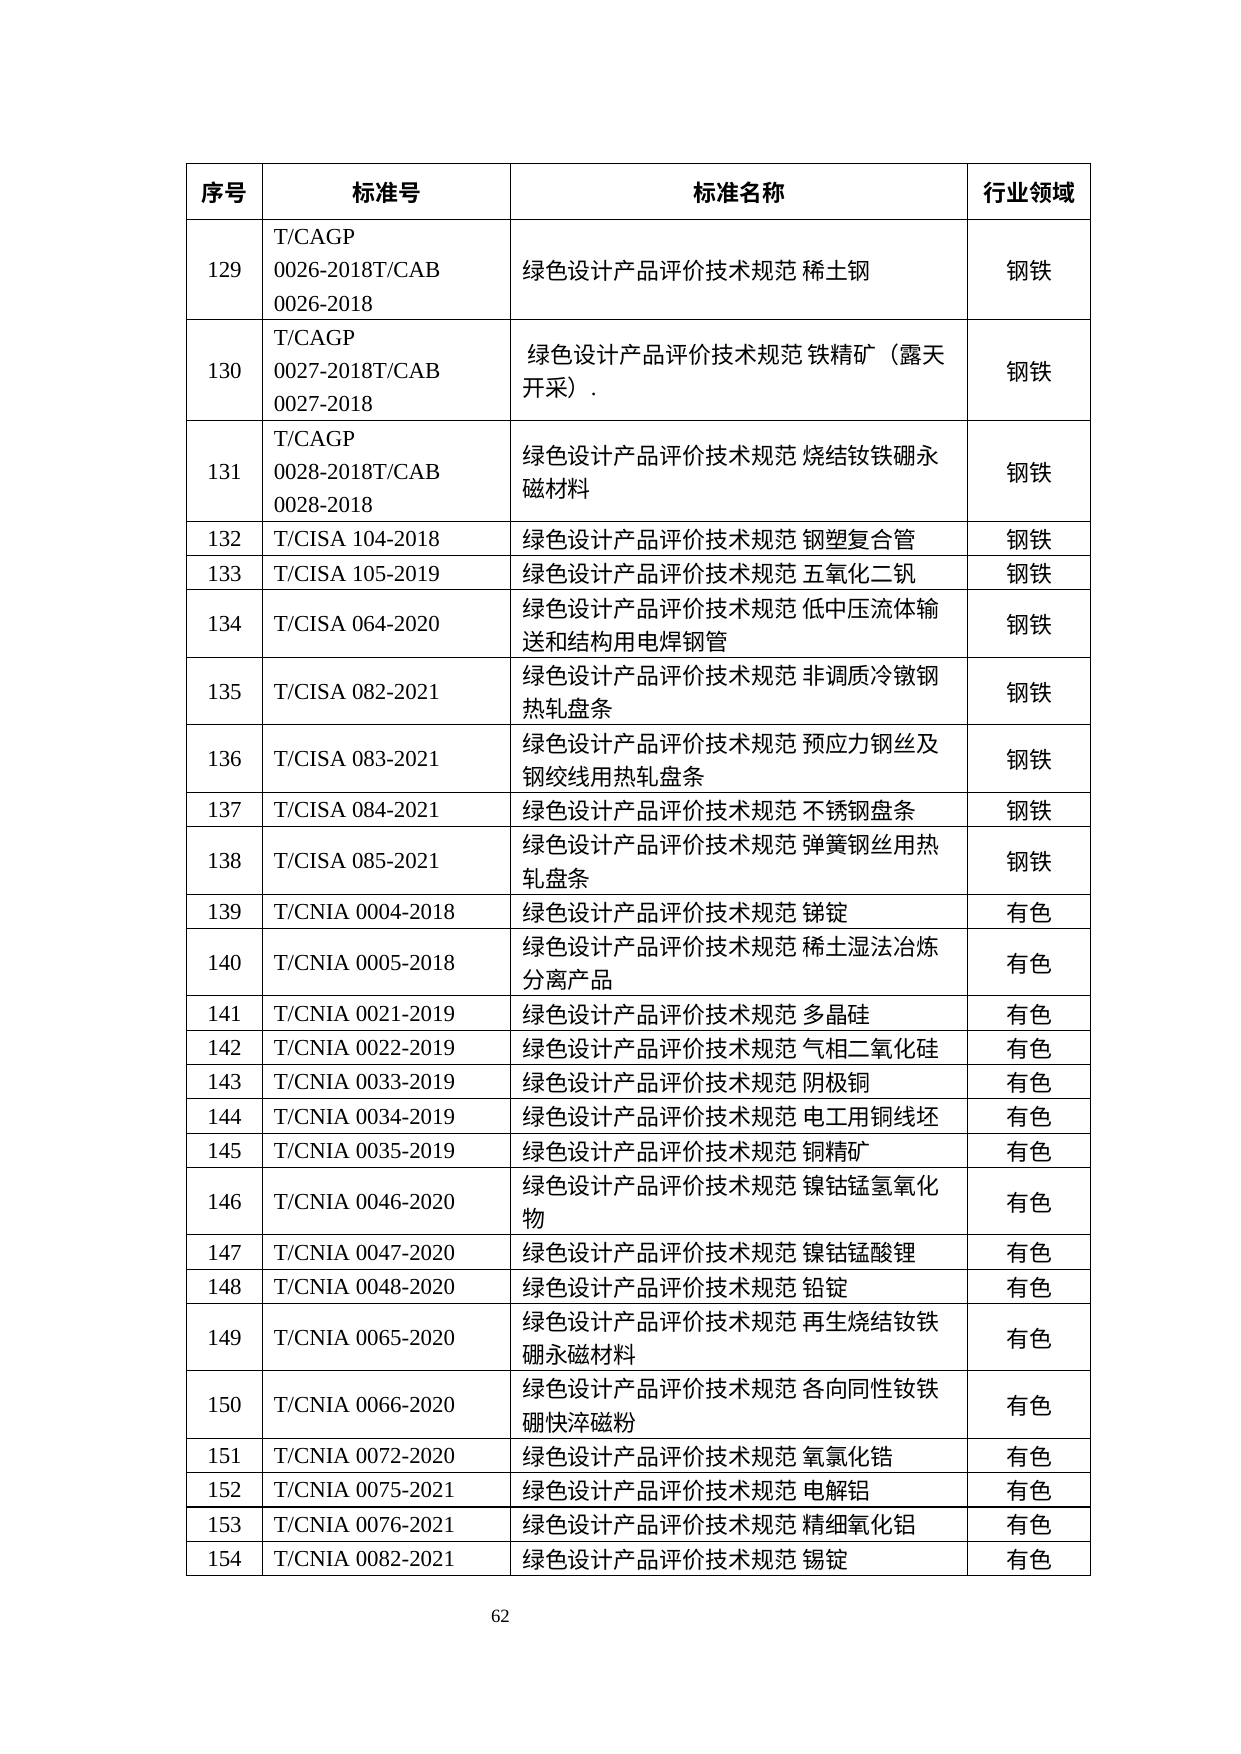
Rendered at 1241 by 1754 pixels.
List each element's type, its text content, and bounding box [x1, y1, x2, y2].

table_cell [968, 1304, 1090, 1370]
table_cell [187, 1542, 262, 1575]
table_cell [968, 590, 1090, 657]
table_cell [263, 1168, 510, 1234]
table_header 标准号 [263, 164, 510, 219]
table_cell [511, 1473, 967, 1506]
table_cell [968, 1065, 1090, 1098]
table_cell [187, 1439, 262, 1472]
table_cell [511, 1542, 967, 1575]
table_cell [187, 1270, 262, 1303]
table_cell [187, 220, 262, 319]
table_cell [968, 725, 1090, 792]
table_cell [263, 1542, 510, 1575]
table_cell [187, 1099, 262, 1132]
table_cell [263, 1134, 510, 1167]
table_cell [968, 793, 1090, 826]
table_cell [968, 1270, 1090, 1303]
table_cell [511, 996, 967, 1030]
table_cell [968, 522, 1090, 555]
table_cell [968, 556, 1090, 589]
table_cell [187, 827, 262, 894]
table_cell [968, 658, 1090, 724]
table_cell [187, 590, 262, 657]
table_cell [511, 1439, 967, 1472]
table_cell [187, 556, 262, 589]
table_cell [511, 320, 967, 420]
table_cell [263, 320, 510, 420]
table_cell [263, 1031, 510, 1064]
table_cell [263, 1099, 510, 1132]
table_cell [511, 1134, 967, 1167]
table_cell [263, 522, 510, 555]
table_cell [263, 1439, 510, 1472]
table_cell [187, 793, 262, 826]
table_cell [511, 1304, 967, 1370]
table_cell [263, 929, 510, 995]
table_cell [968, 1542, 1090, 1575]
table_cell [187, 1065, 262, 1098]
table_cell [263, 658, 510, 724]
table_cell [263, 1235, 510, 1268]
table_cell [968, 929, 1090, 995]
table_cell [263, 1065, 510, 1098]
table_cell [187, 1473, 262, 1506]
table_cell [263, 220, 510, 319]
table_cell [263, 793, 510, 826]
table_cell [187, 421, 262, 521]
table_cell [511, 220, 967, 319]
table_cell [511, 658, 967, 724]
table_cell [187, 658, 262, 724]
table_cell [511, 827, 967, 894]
table_header 行业领域 [968, 164, 1090, 219]
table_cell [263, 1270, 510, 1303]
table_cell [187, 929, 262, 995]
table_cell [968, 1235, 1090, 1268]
table_header 标准名称 [511, 164, 967, 219]
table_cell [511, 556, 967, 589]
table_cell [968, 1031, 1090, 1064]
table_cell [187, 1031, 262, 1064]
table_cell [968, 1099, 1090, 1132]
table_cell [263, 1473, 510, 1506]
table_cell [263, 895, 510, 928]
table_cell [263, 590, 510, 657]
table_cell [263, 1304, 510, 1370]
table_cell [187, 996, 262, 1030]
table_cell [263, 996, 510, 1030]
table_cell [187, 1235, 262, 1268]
table_header 序号 [187, 164, 262, 219]
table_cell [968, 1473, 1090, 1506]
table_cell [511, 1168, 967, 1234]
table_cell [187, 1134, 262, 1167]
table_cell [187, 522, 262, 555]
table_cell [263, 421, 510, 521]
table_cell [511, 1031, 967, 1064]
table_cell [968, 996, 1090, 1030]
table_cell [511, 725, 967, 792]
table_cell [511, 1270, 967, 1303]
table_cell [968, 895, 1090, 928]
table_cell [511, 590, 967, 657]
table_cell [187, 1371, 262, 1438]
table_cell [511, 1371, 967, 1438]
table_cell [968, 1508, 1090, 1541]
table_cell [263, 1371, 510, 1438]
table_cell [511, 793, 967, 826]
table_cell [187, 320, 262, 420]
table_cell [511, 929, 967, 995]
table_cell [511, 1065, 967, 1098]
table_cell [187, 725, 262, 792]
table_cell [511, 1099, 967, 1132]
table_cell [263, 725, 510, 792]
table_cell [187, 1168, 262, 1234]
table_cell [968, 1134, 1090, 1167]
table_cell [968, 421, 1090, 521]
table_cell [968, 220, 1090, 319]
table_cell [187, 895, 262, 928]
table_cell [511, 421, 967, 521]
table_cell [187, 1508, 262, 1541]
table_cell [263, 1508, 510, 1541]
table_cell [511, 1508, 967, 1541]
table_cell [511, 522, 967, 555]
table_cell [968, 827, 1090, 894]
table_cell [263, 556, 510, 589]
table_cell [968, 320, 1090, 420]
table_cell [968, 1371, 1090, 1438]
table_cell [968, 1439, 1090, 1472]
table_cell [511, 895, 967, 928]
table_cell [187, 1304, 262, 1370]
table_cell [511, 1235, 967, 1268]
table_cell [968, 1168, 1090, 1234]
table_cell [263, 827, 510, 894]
